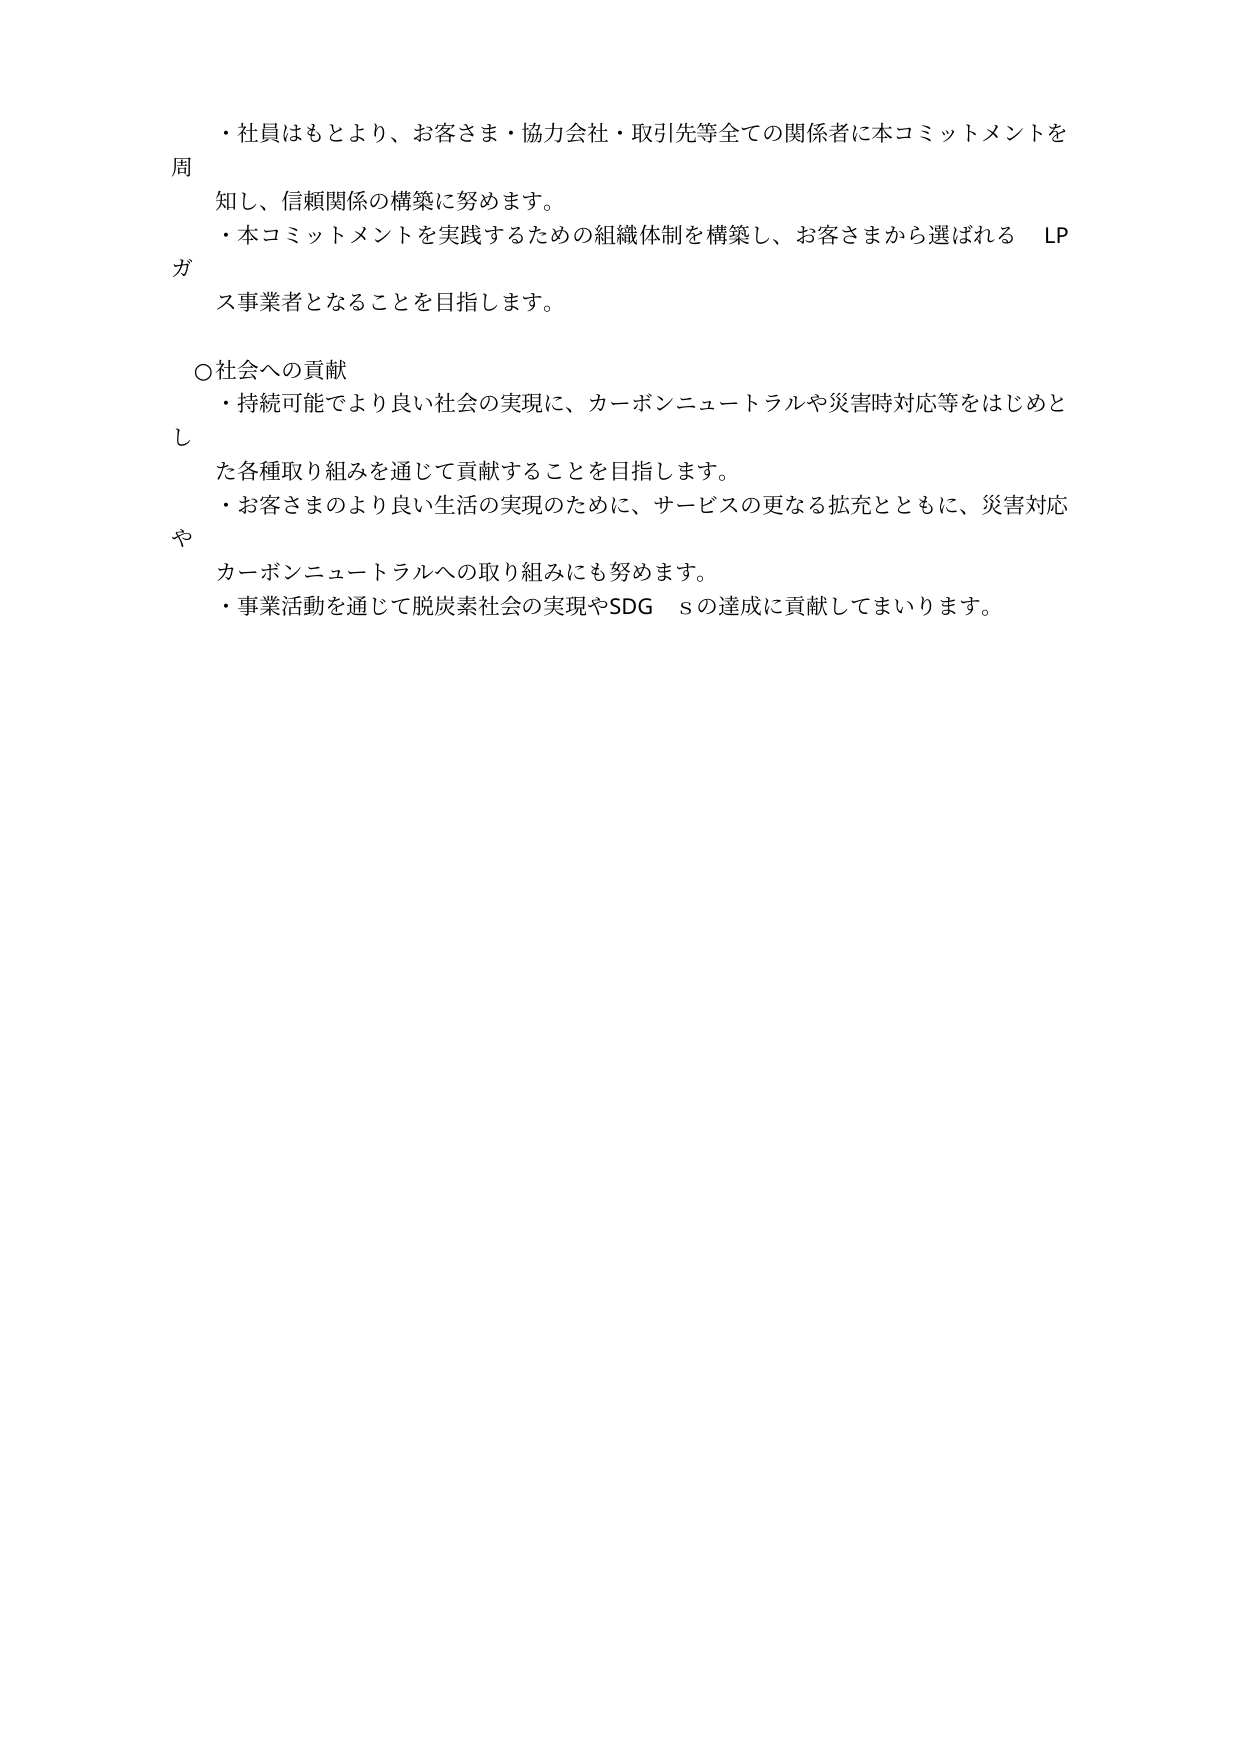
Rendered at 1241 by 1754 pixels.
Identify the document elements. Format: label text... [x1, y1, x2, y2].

text ス事業者となることを目指します。 [172, 284, 1068, 318]
text ○社会への貢献 [172, 352, 1068, 386]
text ・持続可能でより良い社会の実現に、カーボンニュートラルや災害時対応等をはじめとし [172, 386, 1068, 453]
text ・お客さまのより良い生活の実現のために、サービスの更なる拡充とともに、災害対応や [172, 487, 1068, 554]
text 知し、信頼関係の構築に努めます。 [172, 183, 1068, 217]
text ・事業活動を通じて脱炭素社会の実現やSDGｓの達成に貢献してまいります。 [172, 588, 1068, 622]
text ・社員はもとより、お客さま・協力会社・取引先等全ての関係者に本コミットメントを周 [172, 116, 1068, 183]
text カーボンニュートラルへの取り組みにも努めます。 [172, 554, 1068, 588]
text ・本コミットメントを実践するための組織体制を構築し、お客さまから選ばれる LP ガ [172, 217, 1068, 284]
text た各種取り組みを通じて貢献することを目指します。 [172, 453, 1068, 487]
